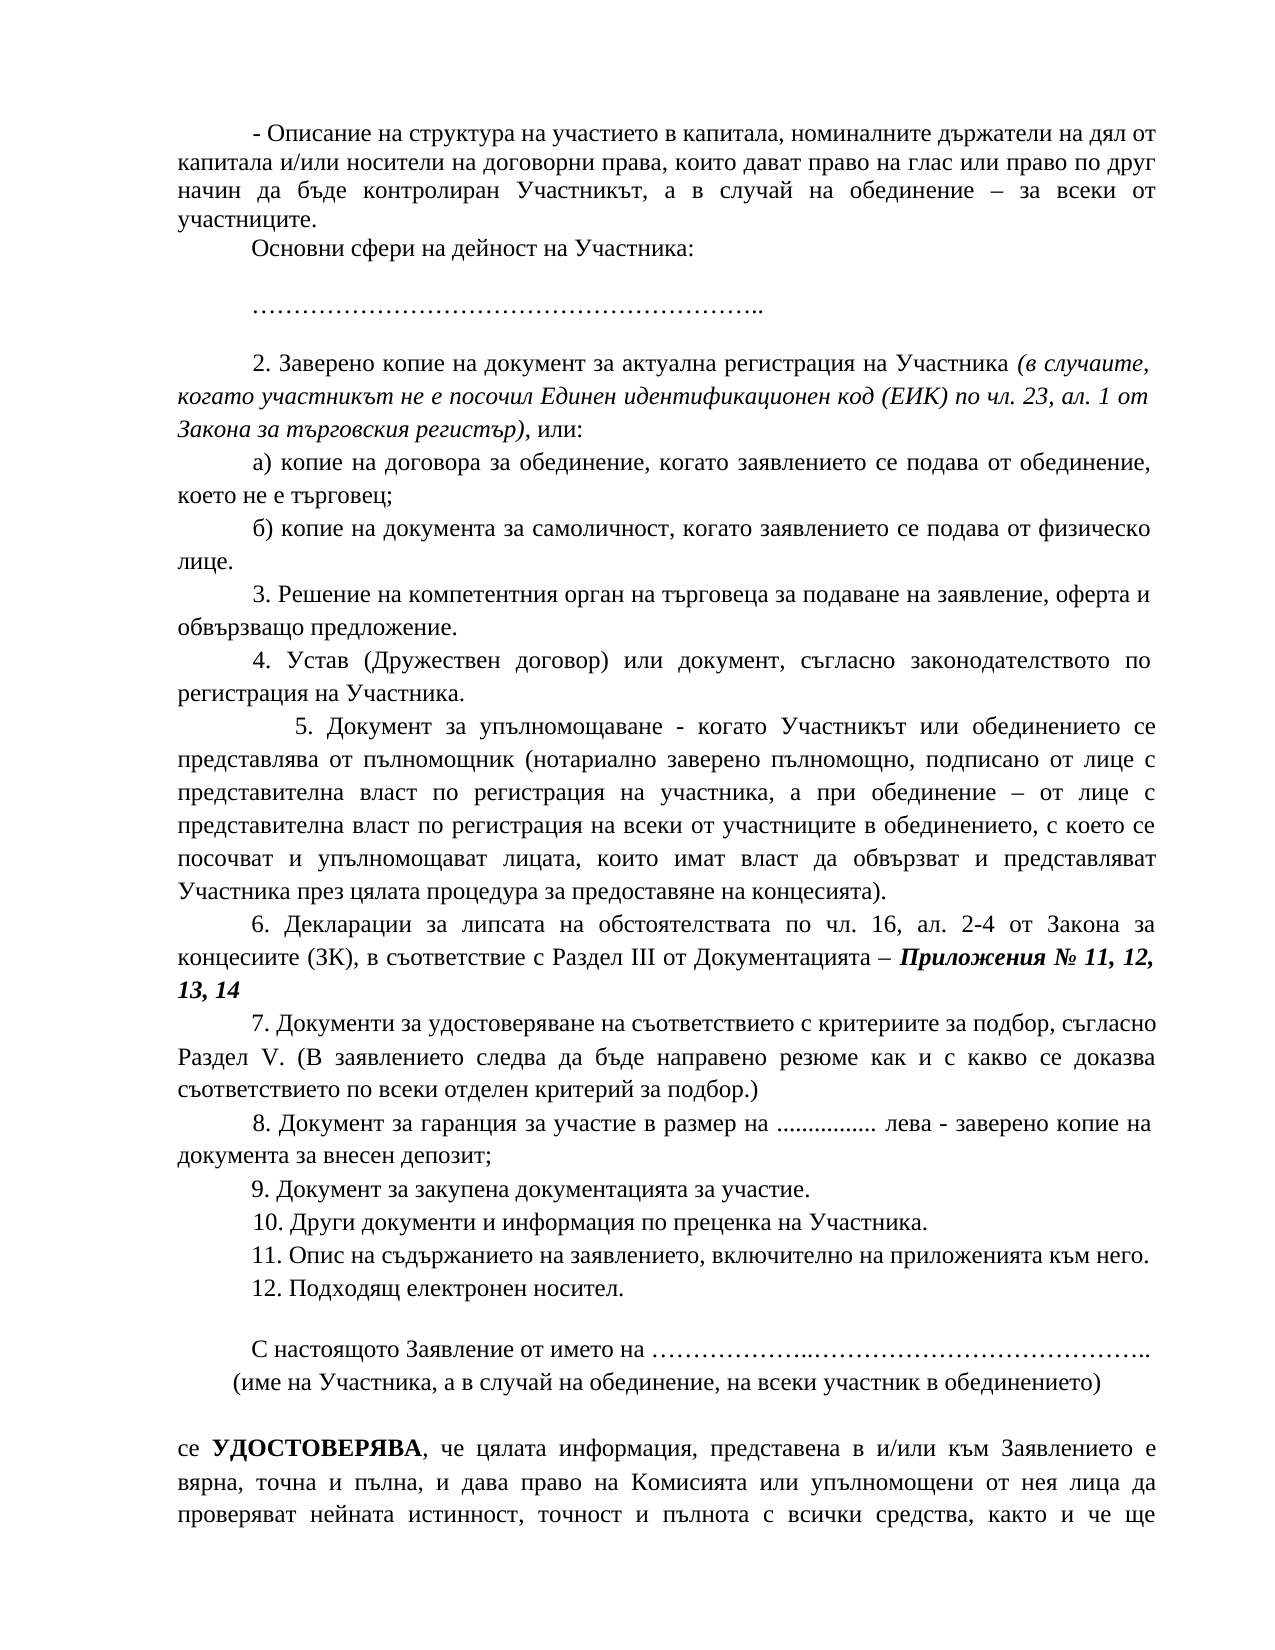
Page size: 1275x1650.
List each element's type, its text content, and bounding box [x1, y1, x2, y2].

text Основни сфери на дейност на Участника: [251, 233, 1157, 262]
text 6. Декларации за липсата на обстоятелствата по чл. 16, ал. 2-4 от Закона за концесиите (ЗК), в съответствие с Раздел ІІІ от Документацията – Приложения № 11, 12, 13, 14 [177, 909, 1157, 1004]
text 4. Устав (Дружествен договор) или документ, съгласно законодателството по регистрация на Участника. [177, 645, 1152, 707]
text - Описание на структура на участието в капитала, номиналните държатели на дял от капитала и/или носители на договорни права, които дават право на глас или право по друг начин да бъде контролиран Участникът, а в случай на обединение – за всеки от участниците. [177, 118, 1157, 233]
text 9. Документ за закупена документацията за участие. [177, 1174, 1157, 1202]
text 10. Други документи и информация по преценка на Участника. [177, 1207, 1157, 1235]
text 2. Заверено копие на документ за актуална регистрация на Участника (в случаите, когато участникът не е посочил Единeн идентификационен код (ЕИК) по чл. 23, ал. 1 от Закона за търговския регистър), или: [177, 348, 1152, 443]
text 8. Документ за гаранция за участие в размер на ................ лева - заверено копие на документа за внесен депозит; [177, 1108, 1152, 1169]
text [177, 1433, 1157, 1528]
text 7. Документи за удостоверяване на съответствието с критериите за подбор, съгласно Раздел V. (В заявлението следва да бъде направено резюме как и с какво се доказва съответствието по всеки отделен критерий за подбор.) [177, 1008, 1157, 1103]
text 12. Подходящ електронен носител. [177, 1273, 1157, 1301]
text С настоящото Заявление от името на ………………..………………………………….. [251, 1334, 1157, 1363]
text б) копие на документа за самоличност, когато заявлението се подава от физическо лице. [177, 513, 1152, 575]
text 11. Опис на съдържанието на заявлението, включително на приложенията към него. [177, 1240, 1157, 1268]
text …………………………………………………….. [251, 291, 1157, 319]
text 3. Решение на компетентния орган на търговеца за подаване на заявление, оферта и обвързващо предложение. [177, 579, 1152, 641]
text 5. Документ за упълномощаване - когато Участникът или обединението се представлява от пълномощник (нотариално заверено пълномощно, подписано от лице с представителна власт по регистрация на участника, а при обединение – от лице с представителна власт по регистрация на всеки от участниците в обединението, с което се посочват и упълномощават лицата, които имат власт да обвързват и представляват Участника през цялата процедура за предоставяне на концесията). [177, 711, 1157, 905]
text (име на Участника, а в случай на обединение, на всеки участник в обединението) [177, 1367, 1157, 1396]
text а) копие на договора за обединение, когато заявлението се подава от обединение, което не е търговец; [177, 447, 1152, 509]
